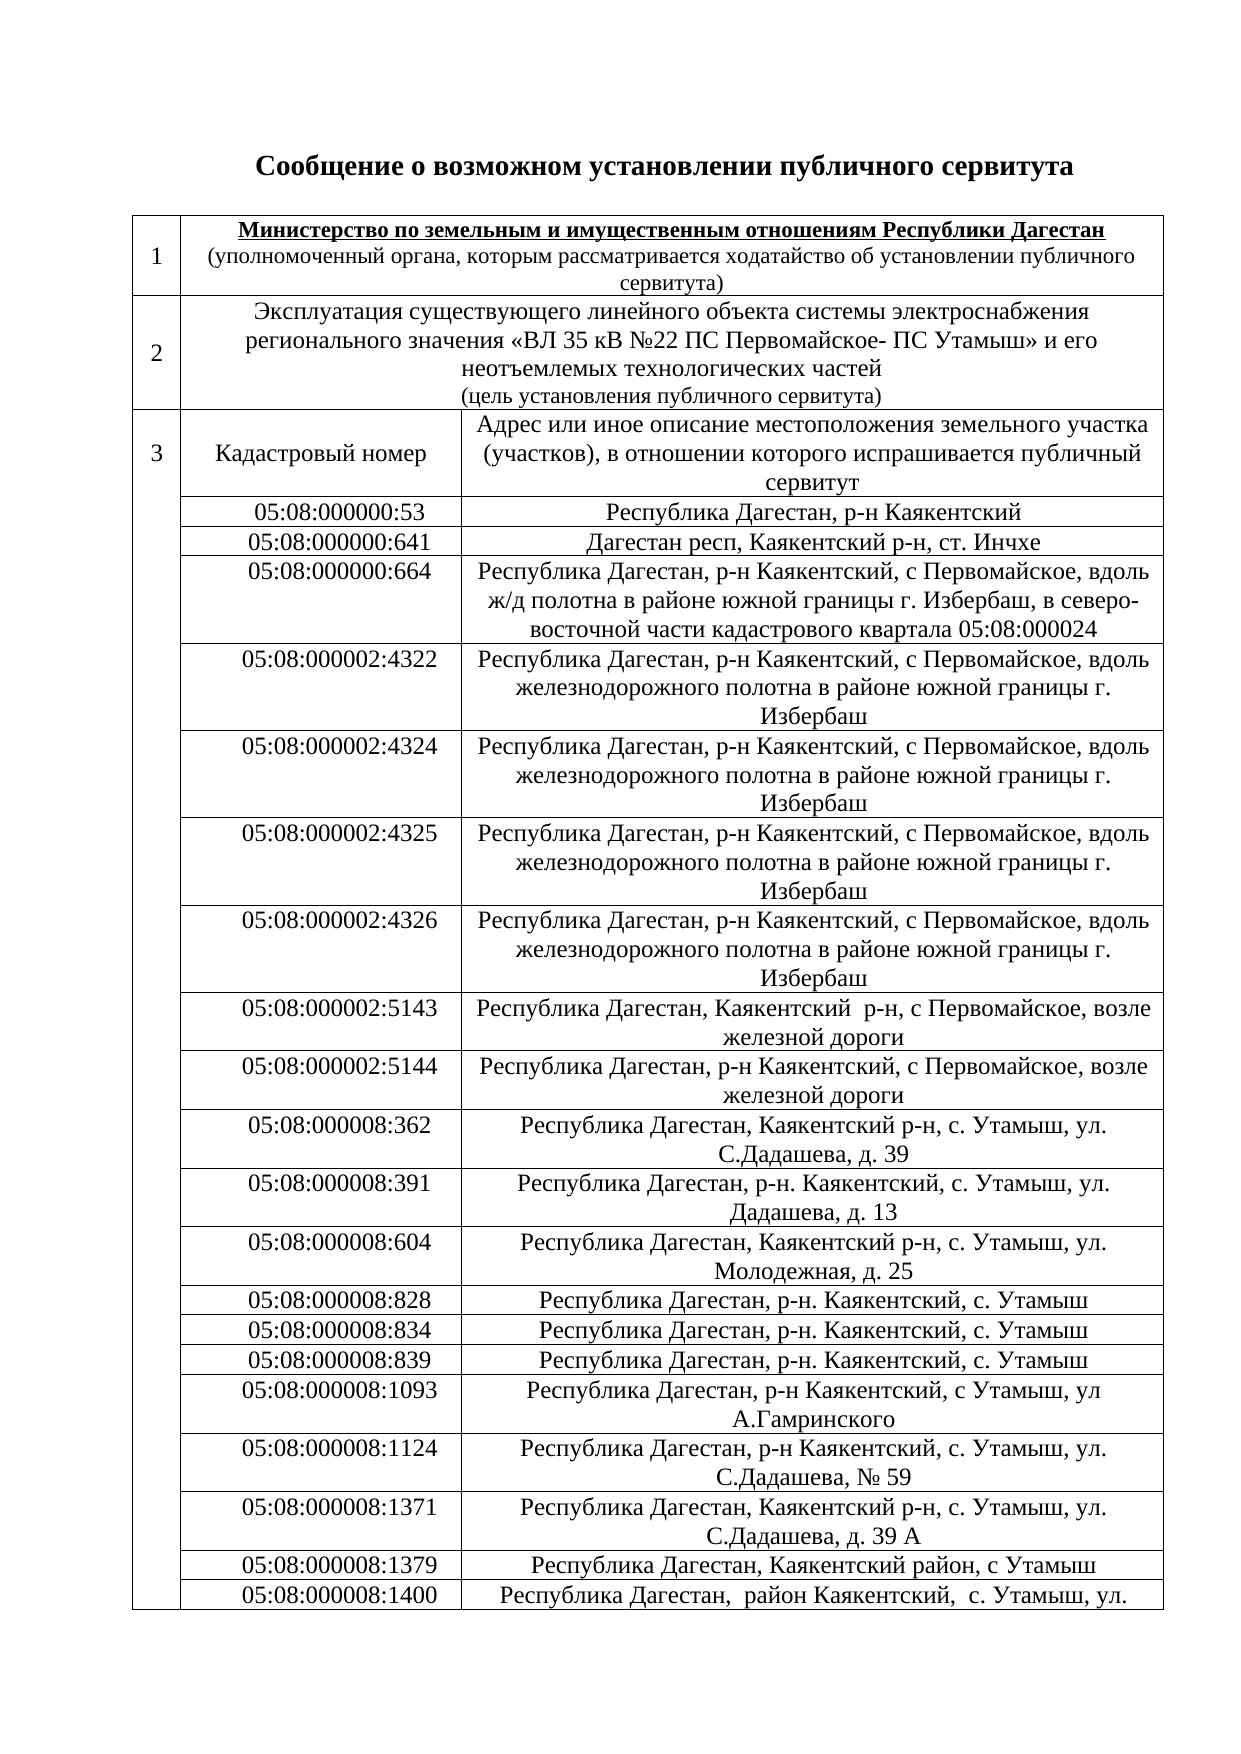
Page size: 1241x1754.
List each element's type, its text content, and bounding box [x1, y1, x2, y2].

table_cell Республика Дагестан, Каякентский р-н, с. Утамыш, ул. С.Дадашева, д. 39 [462, 1110, 1163, 1167]
table_cell Республика Дагестан, р-н Каякентский, с Первомайское, вдоль железнодорожного полотна в районе южной границы г. Избербаш [462, 818, 1163, 904]
table_header 1 [133, 216, 180, 295]
table_cell Республика Дагестан, р-н Каякентский [462, 497, 1163, 526]
table_cell 05:08:000002:5143 [181, 993, 461, 1050]
table_cell 05:08:000008:604 [181, 1227, 461, 1284]
table_cell Республика Дагестан, р-н Каякентский, с Первомайское, вдоль железнодорожного полотна в районе южной границы г. Избербаш [462, 644, 1163, 730]
table_cell 2 [133, 296, 180, 408]
table_cell 05:08:000002:4325 [181, 818, 461, 904]
table_cell Республика Дагестан, р-н. Каякентский, с. Утамыш, ул. Дадашева, д. 13 [462, 1169, 1163, 1226]
table_cell Эксплуатация существующего линейного объекта системы электроснабжения регионального значения «ВЛ 35 кВ №22 ПС Первомайское- ПС Утамыш» и его неотъемлемых технологических частей (цель установления публичного сервитута) [181, 296, 1163, 408]
table_cell Республика Дагестан, р-н Каякентский, с Первомайское, вдоль железнодорожного полотна в районе южной границы г. Избербаш [462, 731, 1163, 817]
table_cell Республика Дагестан, р-н. Каякентский, с. Утамыш [462, 1315, 1163, 1344]
table_cell Адрес или иное описание местоположения земельного участка (участков), в отношении которого испрашивается публичный сервитут [462, 410, 1163, 496]
table_cell 05:08:000008:1379 [181, 1551, 461, 1579]
table_cell Республика Дагестан, Каякентский р-н, с Первомайское, возле железной дороги [462, 993, 1163, 1050]
table_cell Кадастровый номер [181, 410, 461, 496]
table_cell 05:08:000008:1124 [181, 1434, 461, 1491]
table_cell Республика Дагестан, р-н Каякентский, с. Утамыш, ул. С.Дадашева, № 59 [462, 1434, 1163, 1491]
table_cell 05:08:000008:1093 [181, 1375, 461, 1432]
table_cell Республика Дагестан, р-н Каякентский, с Первомайское, вдоль ж/д полотна в районе южной границы г. Избербаш, в северо-восточной части кадастрового квартала 05:08:000024 [462, 556, 1163, 643]
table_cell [462, 1580, 1163, 1609]
table_cell Республика Дагестан, р-н Каякентский, с Первомайское, вдоль железнодорожного полотна в районе южной границы г. Избербаш [462, 906, 1163, 992]
table_cell Республика Дагестан, Каякентский район, с Утамыш [462, 1551, 1163, 1579]
table_cell 05:08:000008:1400 [181, 1580, 461, 1609]
table_cell 3 [133, 410, 180, 1609]
table_cell 05:08:000002:4326 [181, 906, 461, 992]
table_cell 05:08:000002:4324 [181, 731, 461, 817]
table_cell 05:08:000000:53 [181, 497, 461, 526]
table_cell Республика Дагестан, Каякентский р-н, с. Утамыш, ул. Молодежная, д. 25 [462, 1227, 1163, 1284]
table_cell Республика Дагестан, р-н Каякентский, с Утамыш, ул А.Гамринского [462, 1375, 1163, 1432]
table_cell Дагестан респ, Каякентский р-н, ст. Инчхе [462, 527, 1163, 555]
table_cell Республика Дагестан, р-н. Каякентский, с. Утамыш [462, 1286, 1163, 1314]
text Сообщение о возможном установлении публичного сервитута [177, 148, 1152, 181]
table_cell 05:08:000002:4322 [181, 644, 461, 730]
table_cell 05:08:000008:834 [181, 1315, 461, 1344]
table_cell 05:08:000008:391 [181, 1169, 461, 1226]
table_cell 05:08:000002:5144 [181, 1051, 461, 1109]
table_cell 05:08:000008:1371 [181, 1492, 461, 1549]
table_cell 05:08:000008:828 [181, 1286, 461, 1314]
table_cell Республика Дагестан, Каякентский р-н, с. Утамыш, ул. С.Дадашева, д. 39 А [462, 1492, 1163, 1549]
table_header Министерство по земельным и имущественным отношениям Республики Дагестан (уполномоченный органа, которым рассматривается ходатайство об установлении публичного сервитута) [181, 216, 1163, 295]
table_cell Республика Дагестан, р-н. Каякентский, с. Утамыш [462, 1345, 1163, 1374]
table_cell 05:08:000008:362 [181, 1110, 461, 1167]
table_cell 05:08:000000:664 [181, 556, 461, 643]
table_cell 05:08:000000:641 [181, 527, 461, 555]
table_cell Республика Дагестан, р-н Каякентский, с Первомайское, возле железной дороги [462, 1051, 1163, 1109]
table_cell 05:08:000008:839 [181, 1345, 461, 1374]
